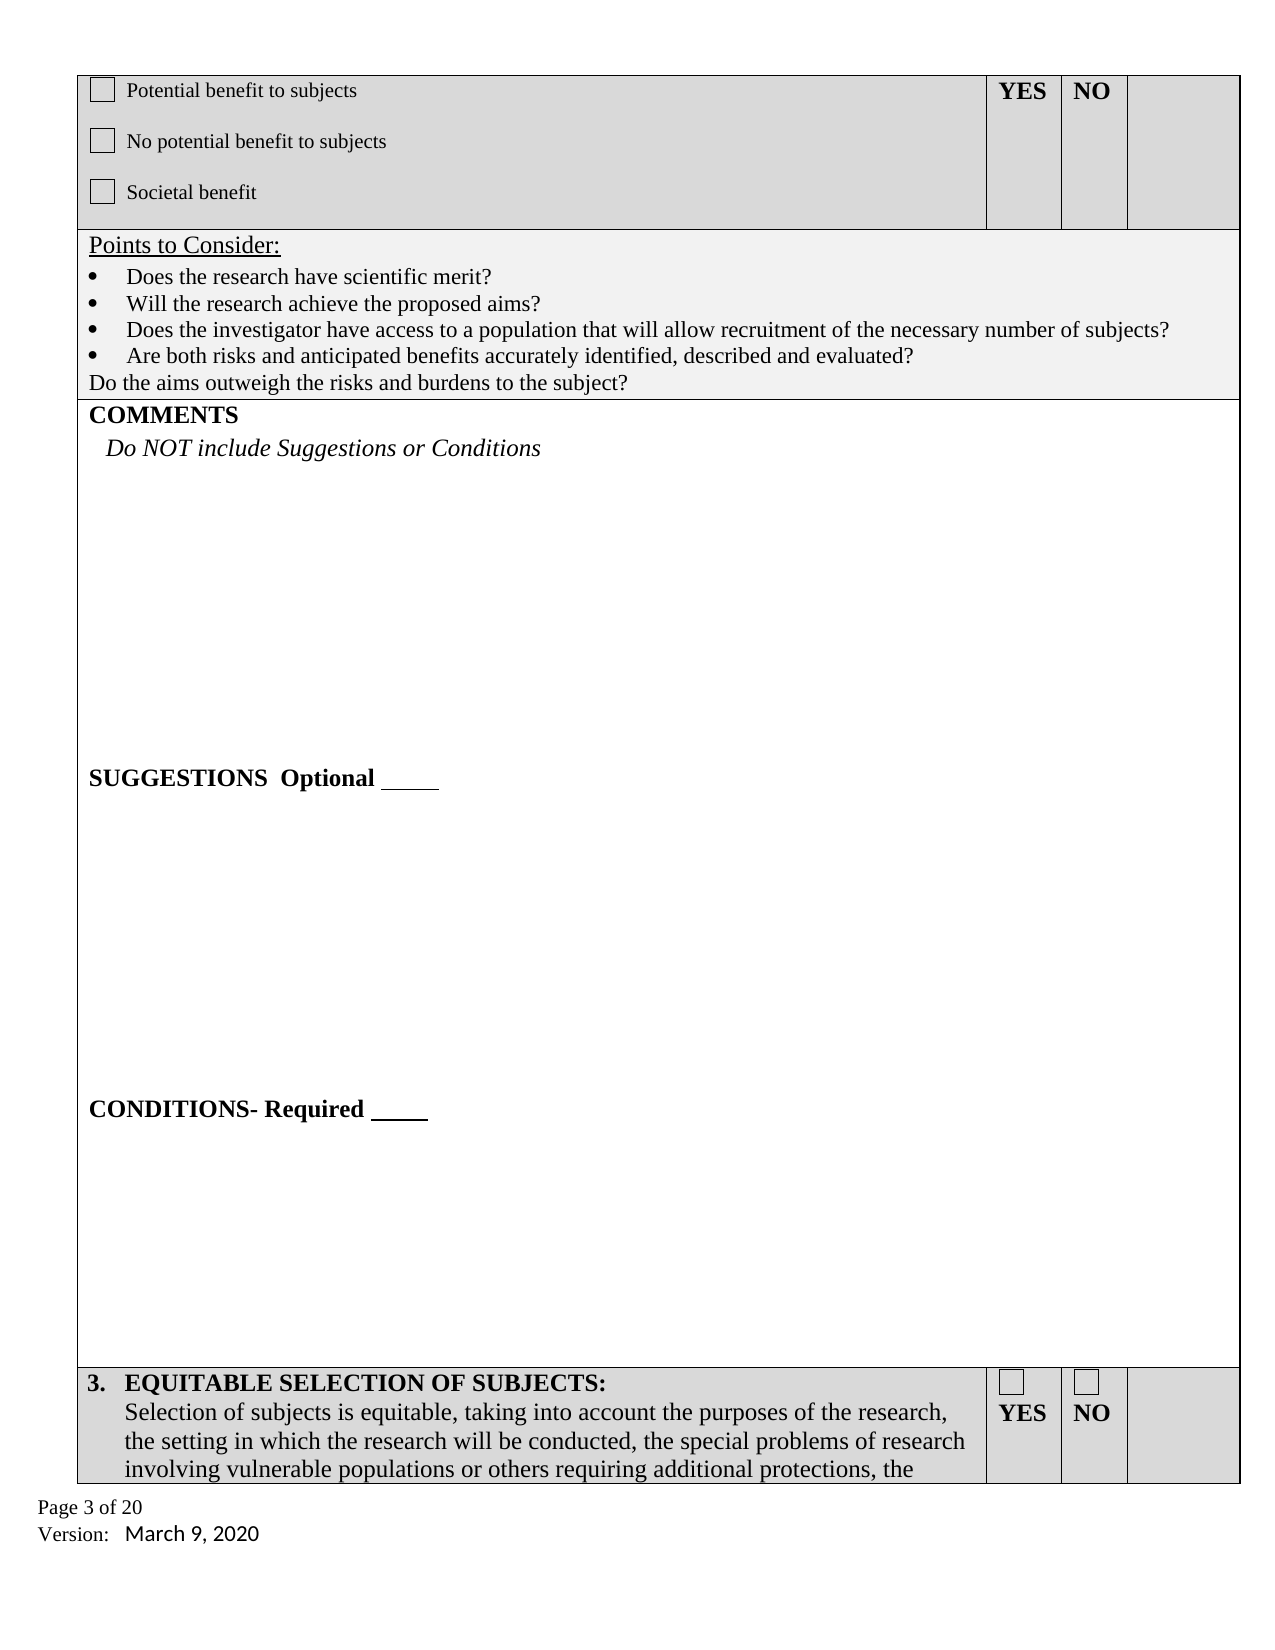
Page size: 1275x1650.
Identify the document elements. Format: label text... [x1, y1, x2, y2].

table_cell Points to Consider: Does the research have scientific merit? Will the research achieve the proposed aims? Does the investigator have access to a population that will allow recruitment of the necessary number of subjects? Are both risks and anticipated benefits accurately identified, described and evaluated? Do the aims outweigh the risks and burdens to the subject? [78, 230, 1239, 399]
table_cell COMMENTS Do NOT include Suggestions or Conditions SUGGESTIONS Optional CONDITIONS- Required [78, 400, 1239, 1367]
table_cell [78, 76, 986, 229]
table_cell YES [987, 1368, 1061, 1483]
table_cell NO [1062, 76, 1127, 229]
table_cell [78, 1368, 986, 1483]
table_cell YES [987, 76, 1061, 229]
table_cell NO [1062, 1368, 1127, 1483]
table_cell [1128, 76, 1239, 229]
table_cell [1128, 1368, 1239, 1483]
